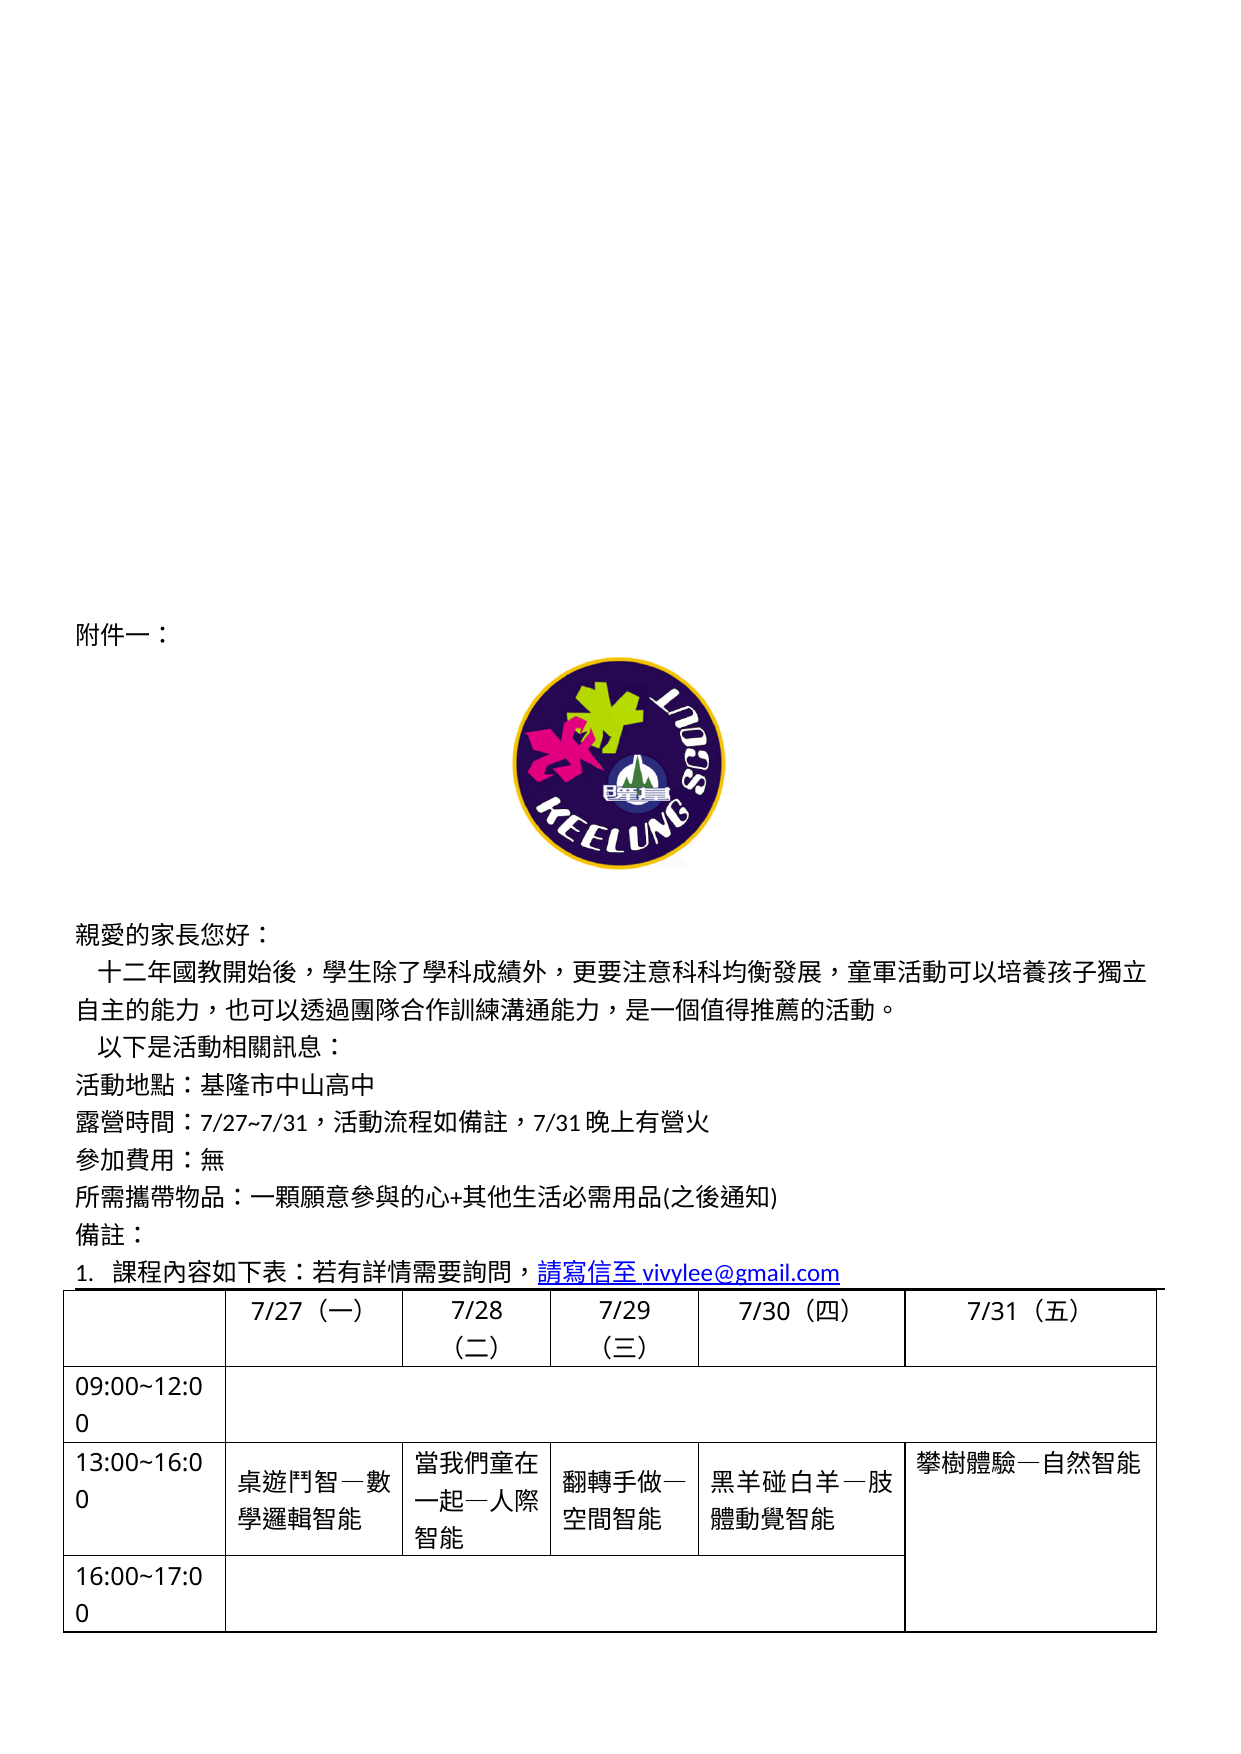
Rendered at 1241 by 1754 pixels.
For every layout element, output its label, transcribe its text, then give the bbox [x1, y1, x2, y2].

text 所需攜帶物品：一顆願意參與的心+其他生活必需用品(之後通知) [75, 1177, 1165, 1214]
table_header 7/29（三） [551, 1291, 698, 1366]
table_cell 當我們童在一起—人際智能 [403, 1443, 550, 1555]
table_cell [226, 1556, 904, 1631]
list 課程內容如下表：若有詳情需要詢問，請寫信至vivylee@gmail.com [75, 1252, 1165, 1288]
text 露營時間：7/27~7/31，活動流程如備註，7/31晚上有營火 [75, 1102, 1165, 1139]
text 參加費用：無 [75, 1139, 1165, 1177]
table_cell [226, 1367, 1156, 1442]
text 附件一： [75, 614, 1165, 652]
table_cell 09:00~12:00 [64, 1367, 225, 1442]
table_cell 黑羊碰白羊—肢體動覺智能 [699, 1443, 904, 1555]
table_header [64, 1291, 225, 1366]
table_cell 13:00~16:00 [64, 1443, 225, 1555]
table_cell 16:00~17:00 [64, 1556, 225, 1631]
text 十二年國教開始後，學生除了學科成績外，更要注意科科均衡發展，童軍活動可以培養孩子獨立自主的能力，也可以透過團隊合作訓練溝通能力，是一個值得推薦的活動。 [75, 952, 1165, 1027]
table_header 7/30（四） [699, 1291, 904, 1366]
text 備註： [75, 1214, 1165, 1252]
table_cell 桌遊鬥智—數學邏輯智能 [226, 1443, 402, 1555]
picture [505, 652, 735, 879]
text 以下是活動相關訊息： [75, 1027, 1165, 1064]
table_cell 攀樹體驗—自然智能 [906, 1443, 1156, 1631]
table_cell 翻轉手做—空間智能 [551, 1443, 698, 1555]
table_header 7/27（一） [226, 1291, 402, 1366]
table_header 7/28（二） [403, 1291, 550, 1366]
table_header 7/31（五） [906, 1291, 1156, 1366]
text 活動地點：基隆市中山高中 [75, 1064, 1165, 1102]
text 親愛的家長您好： [75, 914, 1165, 952]
